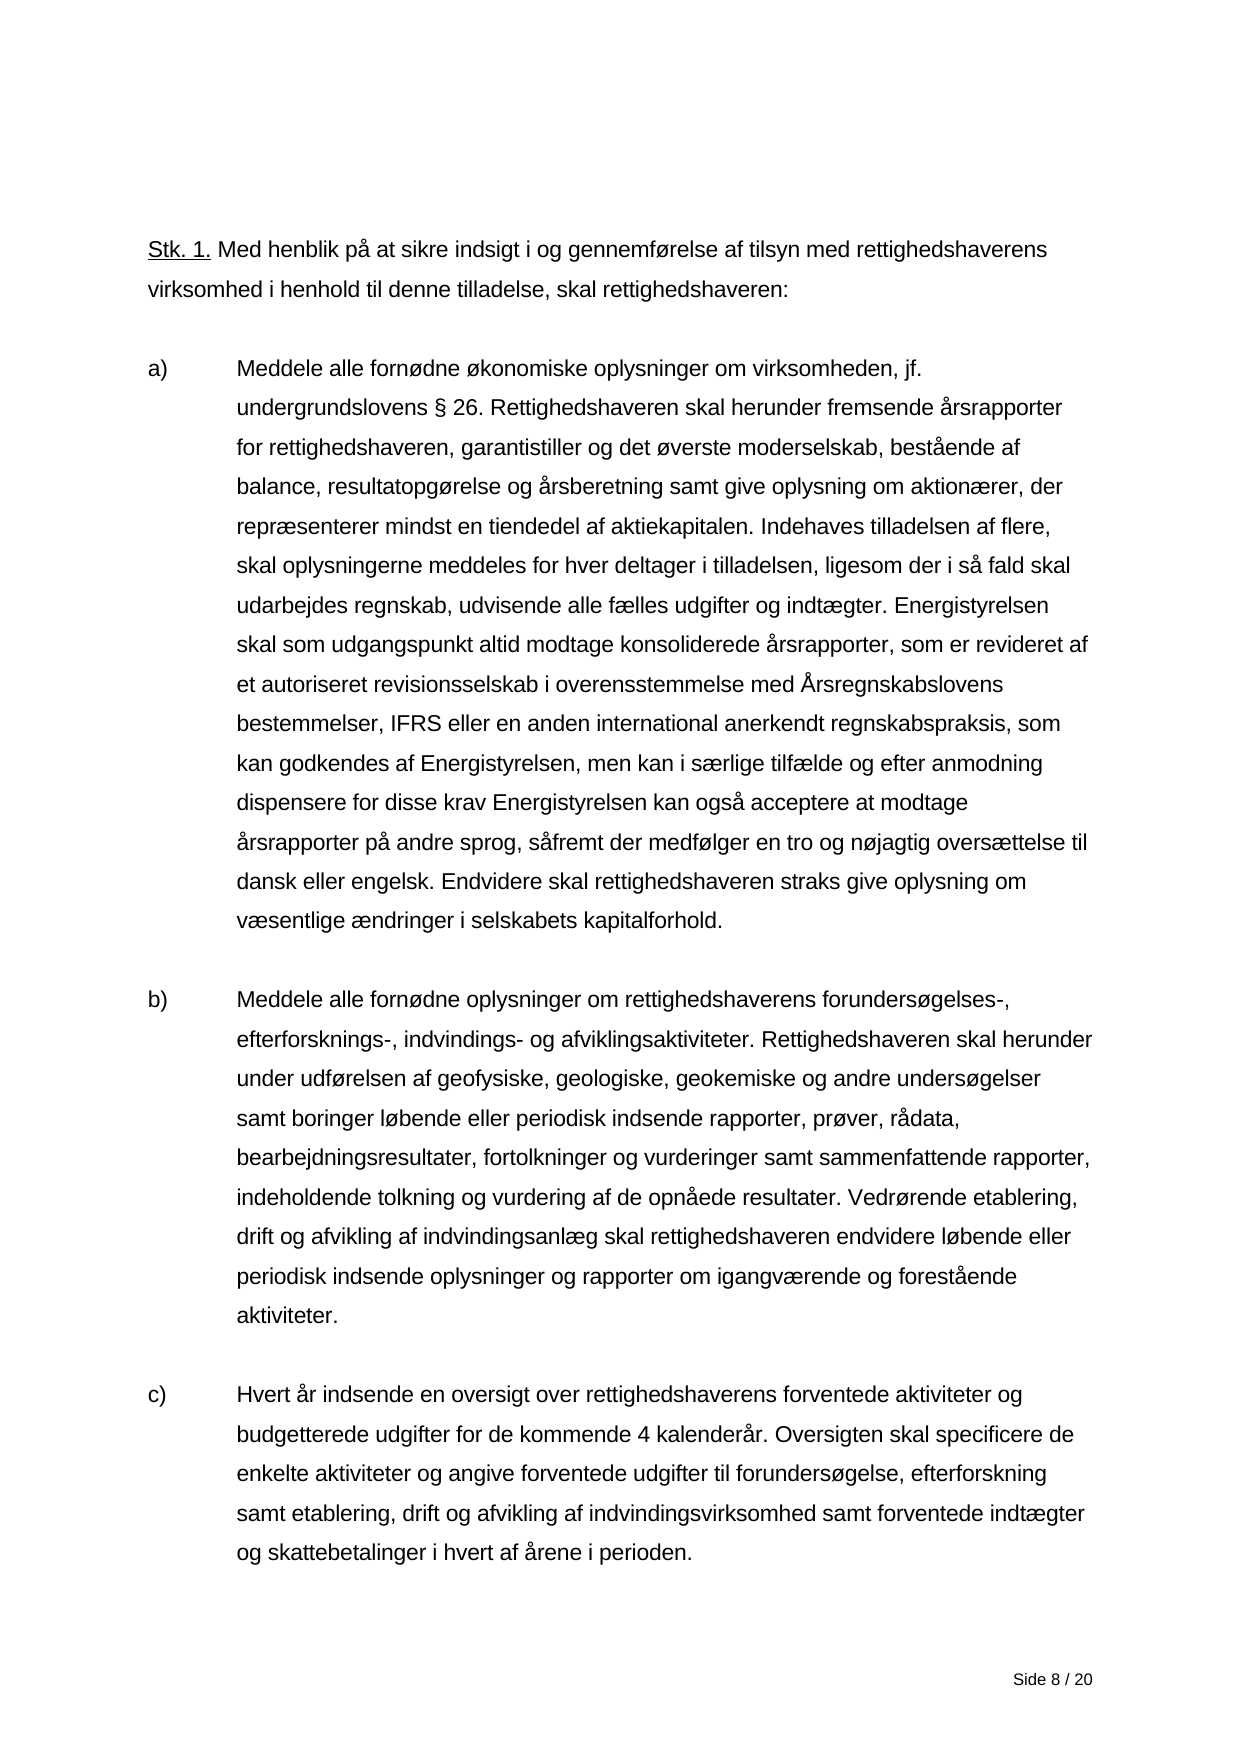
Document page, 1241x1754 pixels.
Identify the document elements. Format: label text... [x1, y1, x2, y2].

text a) Meddele alle fornødne økonomiske oplysninger om virksomheden, jf. undergrundslovens § 26. Rettighedshaveren skal herunder fremsende årsrapporter for rettighedshaveren, garantistiller og det øverste moderselskab, bestående af balance, resultatopgørelse og årsberetning samt give oplysning om aktionærer, der repræsenterer mindst en tiendedel af aktiekapitalen. Indehaves tilladelsen af flere, skal oplysningerne meddeles for hver deltager i tilladelsen, ligesom der i så fald skal udarbejdes regnskab, udvisende alle fælles udgifter og indtægter. Energistyrelsen skal som udgangspunkt altid modtage konsoliderede årsrapporter, som er revideret af et autoriseret revisionsselskab i overensstemmelse med Årsregnskabslovens bestemmelser, IFRS eller en anden international anerkendt regnskabspraksis, som kan godkendes af Energistyrelsen, men kan i særlige tilfælde og efter anmodning dispensere for disse krav Energistyrelsen kan også acceptere at modtage årsrapporter på andre sprog, såfremt der medfølger en tro og nøjagtig oversættelse til dansk eller engelsk. Endvidere skal rettighedshaveren straks give oplysning om væsentlige ændringer i selskabets kapitalforhold. [148, 355, 1092, 934]
text Stk. 1. Med henblik på at sikre indsigt i og gennemførelse af tilsyn med rettighedshaverens virksomhed i henhold til denne tilladelse, skal rettighedshaveren: [148, 236, 1092, 302]
text b) Meddele alle fornødne oplysninger om rettighedshaverens forundersøgelses-, efterforsknings-, indvindings- og afviklingsaktiviteter. Rettighedshaveren skal herunder under udførelsen af geofysiske, geologiske, geokemiske og andre undersøgelser samt boringer løbende eller periodisk indsende rapporter, prøver, rådata, bearbejdningsresultater, fortolkninger og vurderinger samt sammenfattende rapporter, indeholdende tolkning og vurdering af de opnåede resultater. Vedrørende etablering, drift og afvikling af indvindingsanlæg skal rettighedshaveren endvidere løbende eller periodisk indsende oplysninger og rapporter om igangværende og forestående aktiviteter. [148, 986, 1092, 1328]
text c) Hvert år indsende en oversigt over rettighedshaverens forventede aktiviteter og budgetterede udgifter for de kommende 4 kalenderår. Oversigten skal specificere de enkelte aktiviteter og angive forventede udgifter til forundersøgelse, efterforskning samt etablering, drift og afvikling af indvindingsvirksomhed samt forventede indtægter og skattebetalinger i hvert af årene i perioden. [148, 1381, 1092, 1565]
